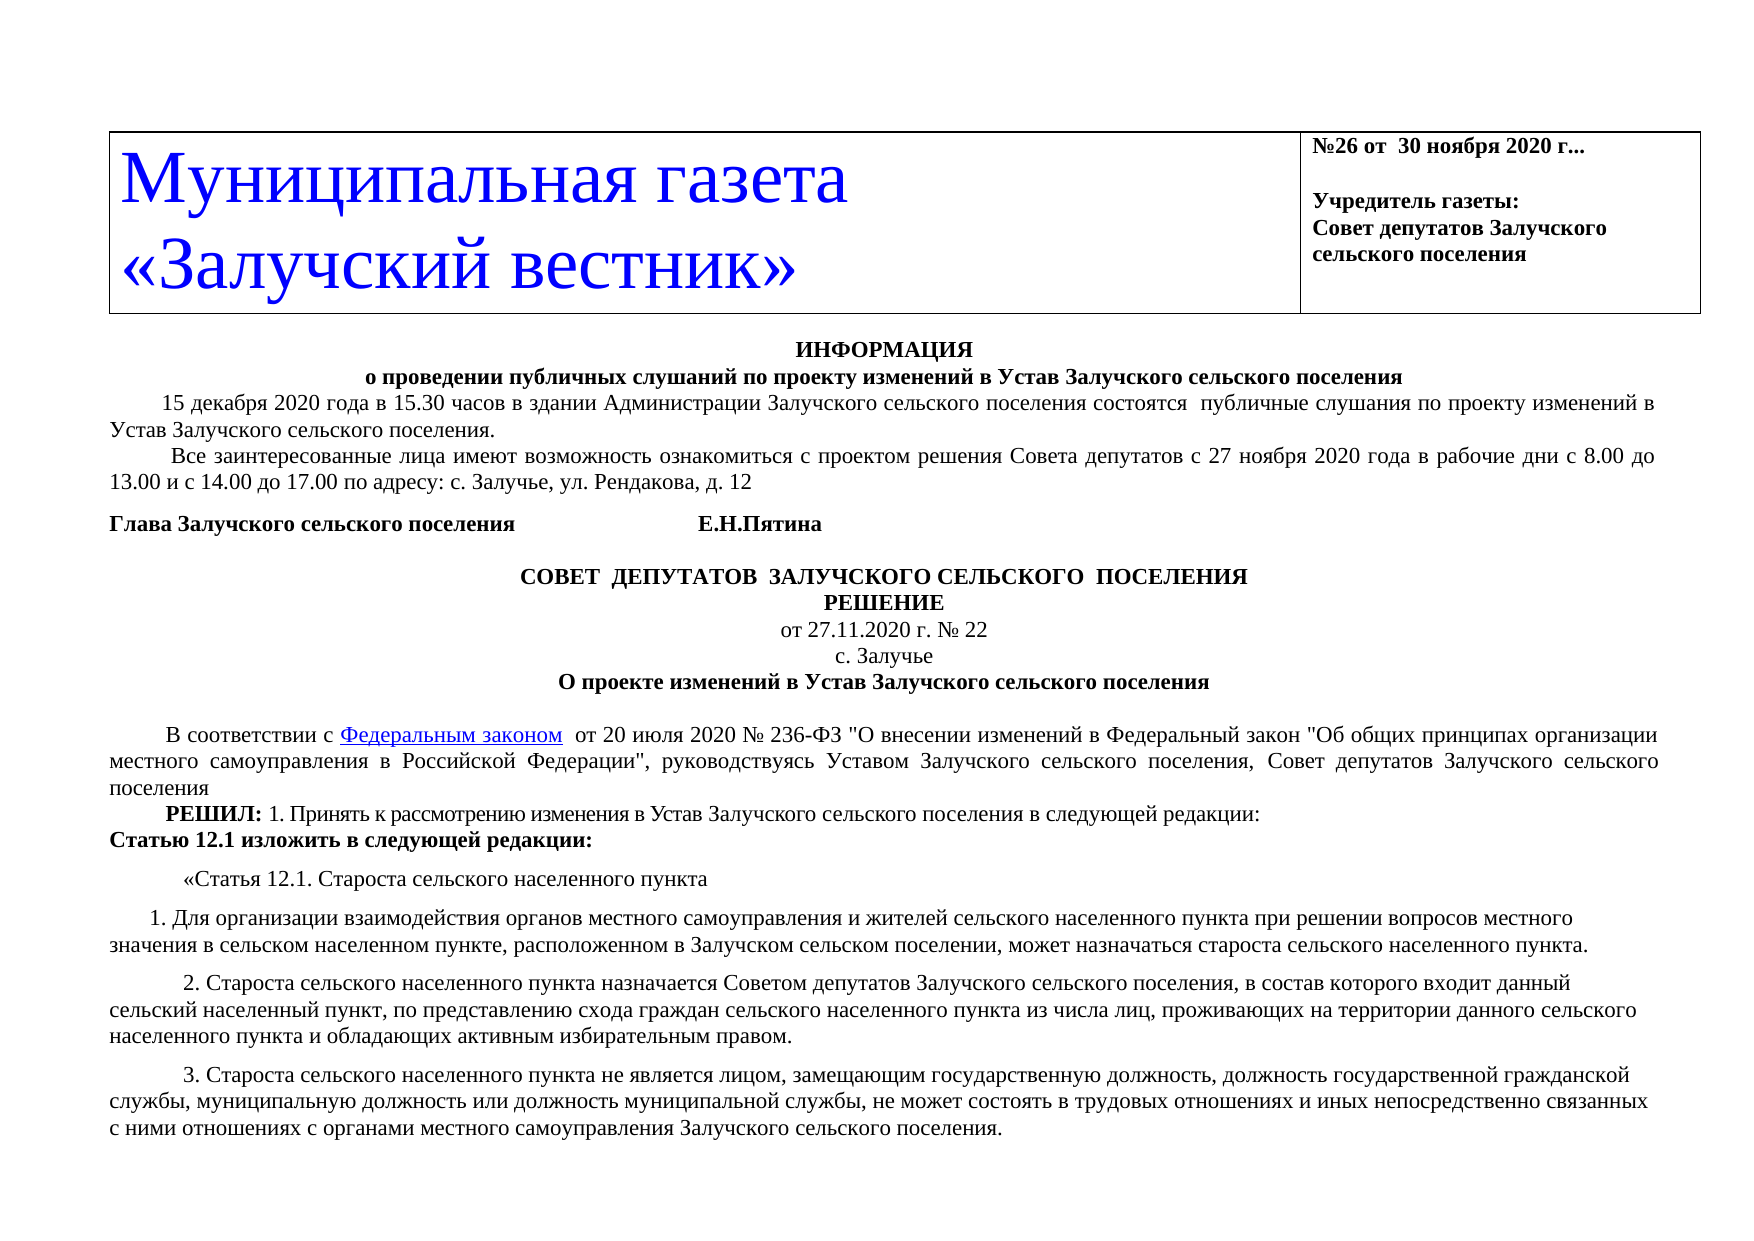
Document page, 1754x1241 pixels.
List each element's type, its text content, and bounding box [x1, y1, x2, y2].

text от 27.11.2020 г. № 22 [109, 616, 1659, 642]
text «Статья 12.1. Староста сельского населенного пункта [109, 865, 1659, 892]
text ИНФОРМАЦИЯ [109, 337, 1659, 363]
text Статью 12.1 изложить в следующей редакции: [109, 827, 1659, 853]
text 15 декабря 2020 года в 15.30 часов в здании Администрации Залучского сельского поселения состоятся публичные слушания по проекту изменений в Устав Залучского сельского поселения. [109, 389, 1659, 442]
text РЕШИЛ: 1. Принять к рассмотрению изменения в Устав Залучского сельского поселения в следующей редакции: [109, 800, 1659, 827]
text 2. Староста сельского населенного пункта назначается Советом депутатов Залучского сельского поселения, в состав которого входит данный сельский населенный пункт, по представлению схода граждан сельского населенного пункта из числа лиц, проживающих на территории данного сельского населенного пункта и обладающих активным избирательным правом. [109, 969, 1659, 1048]
text РЕШЕНИЕ [109, 589, 1659, 616]
text Глава Залучского сельского поселения Е.Н.Пятина [109, 510, 1659, 537]
text СОВЕТ ДЕПУТАТОВ ЗАЛУЧСКОГО СЕЛЬСКОГО ПОСЕЛЕНИЯ [109, 563, 1659, 589]
table_header Муниципальная газета «Залучский вестник» [110, 133, 1300, 313]
text 3. Староста сельского населенного пункта не является лицом, замещающим государственную должность, должность государственной гражданской службы, муниципальную должность или должность муниципальной службы, не может состоять в трудовых отношениях и иных непосредственно связанных с ними отношениях с органами местного самоуправления Залучского сельского поселения. [109, 1061, 1659, 1140]
table_header №26 от 30 ноября 2020 г... Учредитель газеты: Совет депутатов Залучского сельского поселения [1301, 133, 1700, 313]
text В соответствии с Федеральным законом от 20 июля 2020 № 236-ФЗ "О внесении изменений в Федеральный закон "Об общих принципах организации местного самоуправления в Российской Федерации", руководствуясь Уставом Залучского сельского поселения, Совет депутатов Залучского сельского поселения [109, 721, 1659, 800]
text о проведении публичных слушаний по проекту изменений в Устав Залучского сельского поселения [109, 363, 1659, 389]
text с. Залучье [109, 642, 1659, 668]
text Все заинтересованные лица имеют возможность ознакомиться с проектом решения Совета депутатов с 27 ноября 2020 года в рабочие дни с 8.00 до 13.00 и с 14.00 до 17.00 по адресу: с. Залучье, ул. Рендакова, д. 12 [109, 442, 1659, 495]
text О проекте изменений в Устав Залучского сельского поселения [109, 668, 1659, 695]
text 1. Для организации взаимодействия органов местного самоуправления и жителей сельского населенного пункта при решении вопросов местного значения в сельском населенном пункте, расположенном в Залучском сельском поселении, может назначаться староста сельского населенного пункта. [109, 904, 1659, 957]
